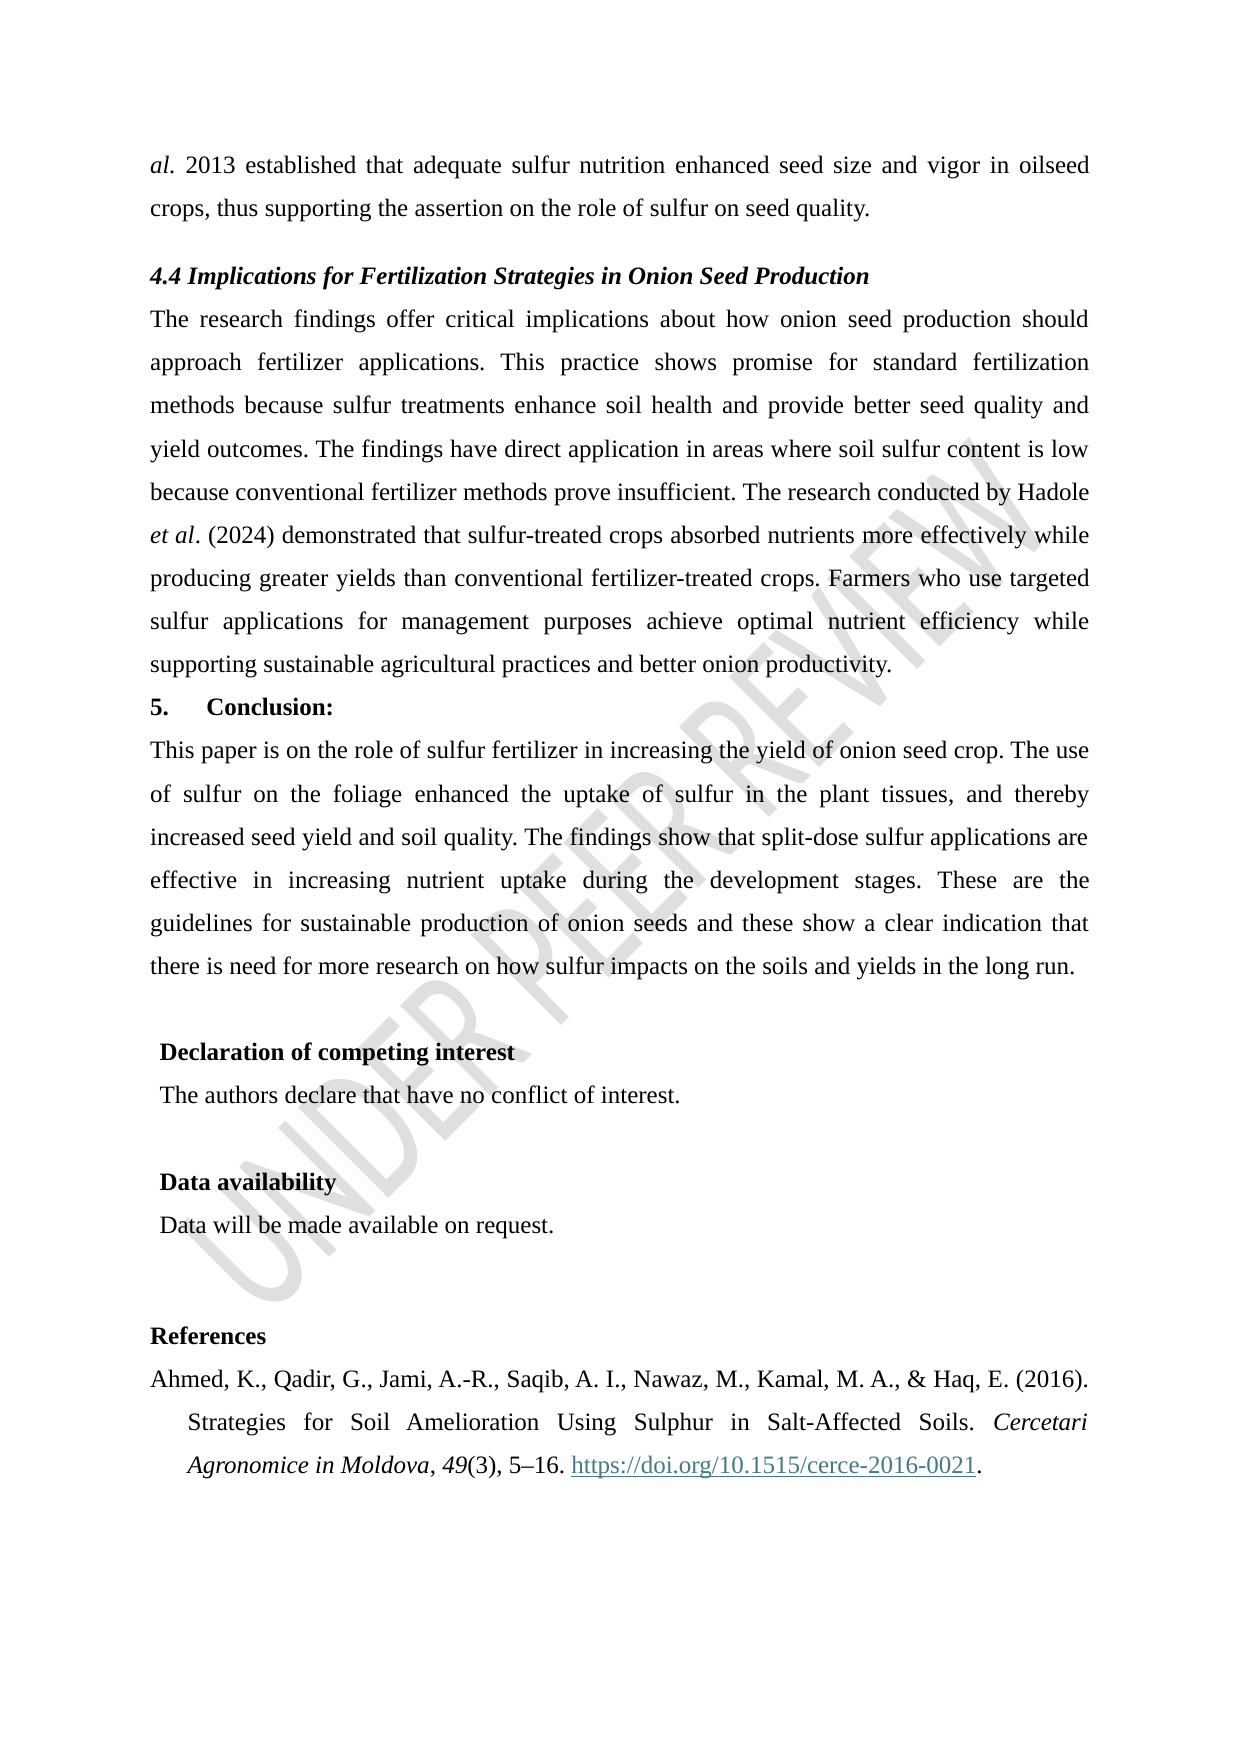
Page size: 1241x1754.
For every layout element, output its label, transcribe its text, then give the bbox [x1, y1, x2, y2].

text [150, 150, 1090, 222]
list The research findings offer critical implications about how onion seed production should approach fertilizer applications. This practice shows promise for standard fertilization methods because sulfur treatments enhance soil health and provide better seed quality and yield outcomes. The findings have direct application in areas where soil sulfur content is low because conventional fertilizer methods prove insufficient. The research conducted by Hadole et al. (2024) demonstrated that sulfur-treated crops absorbed nutrients more effectively while producing greater yields than conventional fertilizer-treated crops. Farmers who use targeted sulfur applications for management purposes achieve optimal nutrient efficiency while supporting sustainable agricultural practices and better onion productivity. [150, 304, 1090, 678]
text This paper is on the role of sulfur fertilizer in increasing the yield of onion seed crop. The use of sulfur on the foliage enhanced the uptake of sulfur in the plant tissues, and thereby increased seed yield and soil quality. The findings show that split-dose sulfur applications are effective in increasing nutrient uptake during the development stages. These are the guidelines for sustainable production of onion seeds and these show a clear indication that there is need for more research on how sulfur impacts on the soils and yields in the long run. [150, 736, 1090, 980]
list Implications for Fertilization Strategies in Onion Seed Production [150, 261, 1090, 290]
text Data will be made available on request. [150, 1210, 1090, 1239]
text Data availability [150, 1167, 1090, 1196]
text References [150, 1321, 1090, 1350]
list Conclusion: [150, 692, 1090, 721]
text Declaration of competing interest [150, 1037, 1090, 1066]
text Ahmed, K., Qadir, G., Jami, A.-R., Saqib, A. I., Nawaz, M., Kamal, M. A., & Haq, E. (2016). Strategies for Soil Amelioration Using Sulphur in Salt-Affected Soils. Cercetari Agronomice in Moldova, 49(3), 5–16. https://doi.org/10.1515/cerce-2016-0021. [150, 1364, 1090, 1479]
text The authors declare that have no conflict of interest. [150, 1081, 1090, 1109]
